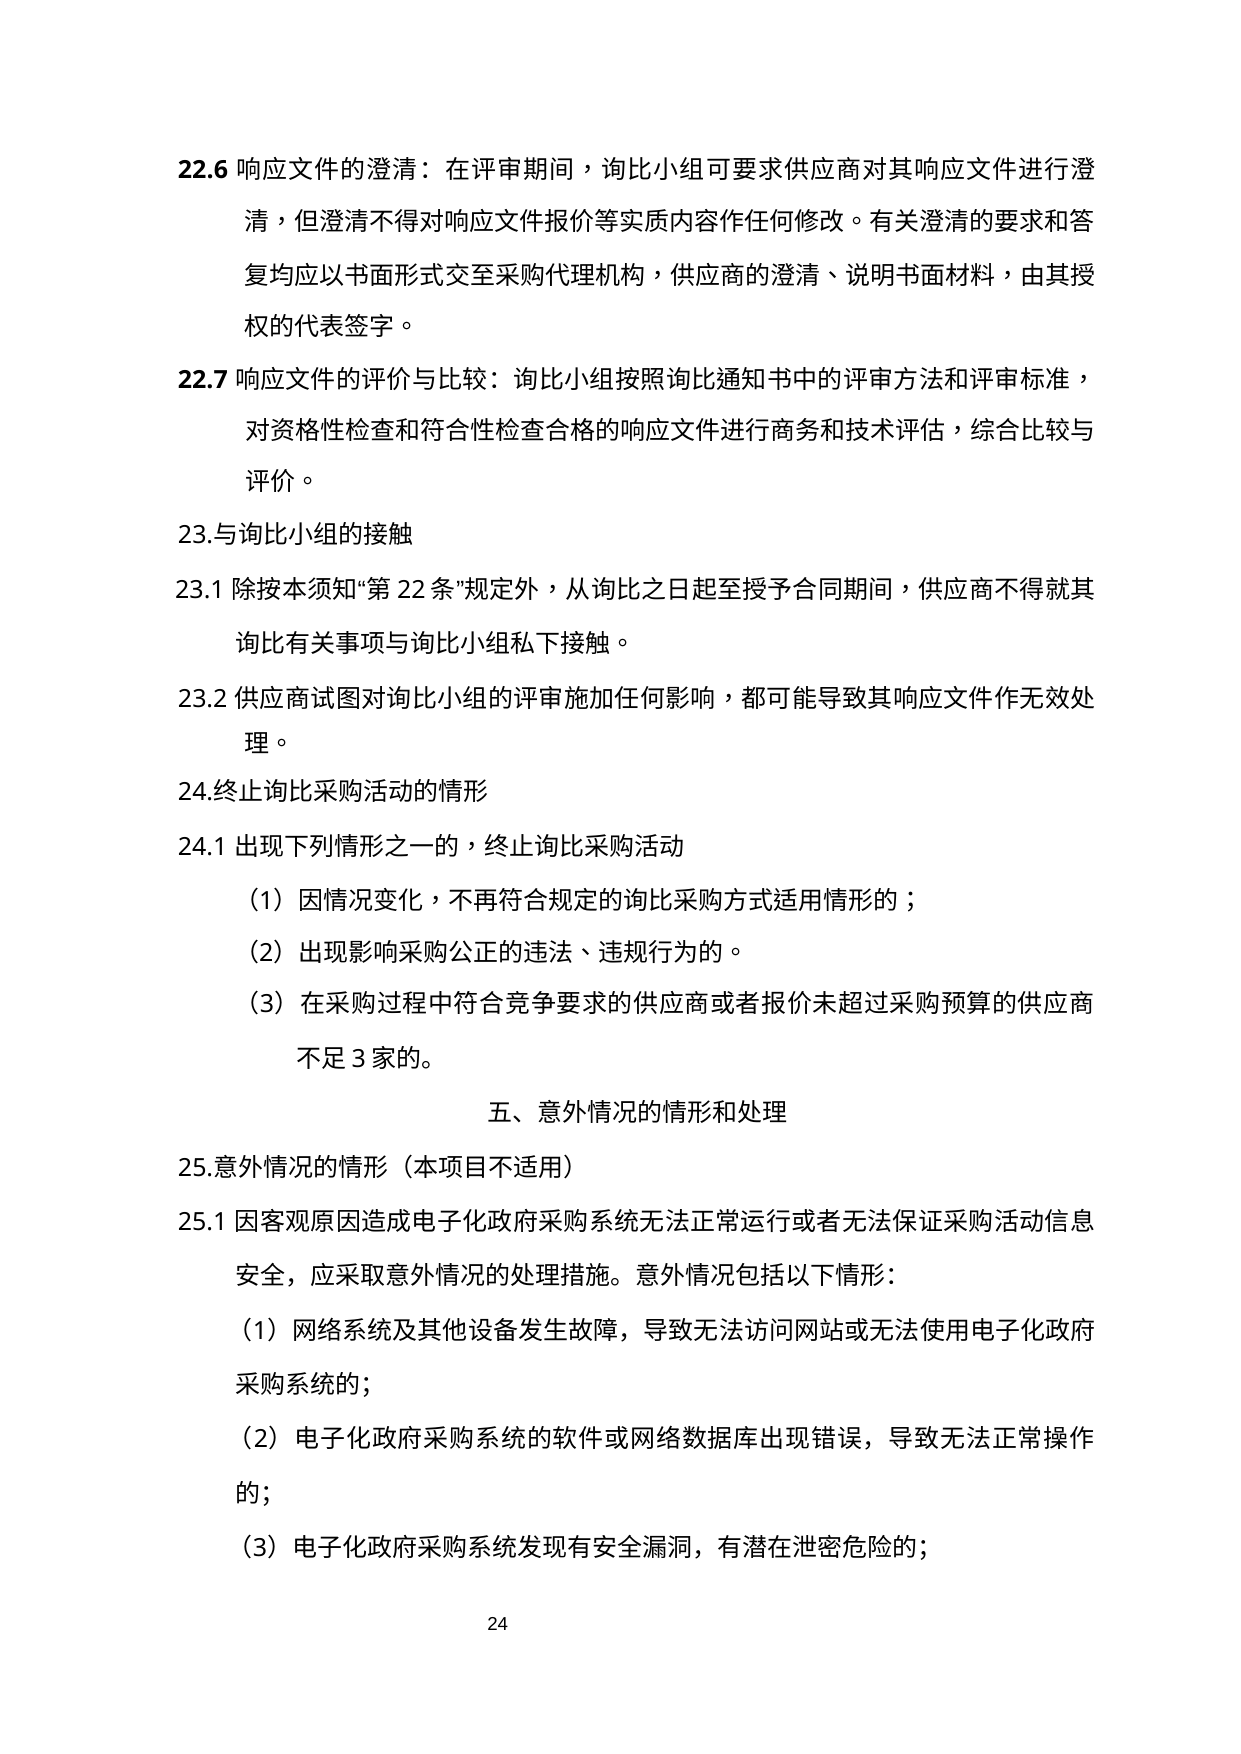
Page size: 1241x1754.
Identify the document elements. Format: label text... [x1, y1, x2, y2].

list 五、意外情况的情形和处理 [178, 1093, 1096, 1129]
text （2）出现影响采购公正的违法、违规行为的。 [178, 935, 1096, 969]
text （3）在采购过程中符合竞争要求的供应商或者报价未超过采购预算的供应商不足3家的。 [234, 986, 1096, 1074]
text （1）因情况变化，不再符合规定的询比采购方式适用情形的； [178, 881, 1096, 917]
text （3）电子化政府采购系统发现有安全漏洞，有潜在泄密危险的； [178, 1528, 1096, 1564]
text 22.6 响应文件的澄清：在评审期间，询比小组可要求供应商对其响应文件进行澄清，但澄清不得对响应文件报价等实质内容作任何修改。有关澄清的要求和答复均应以书面形式交至采购代理机构，供应商的澄清、说明书面材料，由其授权的代表签字。 [178, 150, 1096, 343]
text 23.2 供应商试图对询比小组的评审施加任何影响，都可能导致其响应文件作无效处理。 [178, 678, 1096, 757]
text 25.意外情况的情形（本项目不适用） [178, 1147, 1096, 1183]
text （2）电子化政府采购系统的软件或网络数据库出现错误，导致无法正常操作的； [228, 1419, 1096, 1509]
text 22.7 响应文件的评价与比较：询比小组按照询比通知书中的评审方法和评审标准，对资格性检查和符合性检查合格的响应文件进行商务和技术评估，综合比较与评价。 [178, 360, 1096, 498]
text 23.1 除按本须知“第22条”规定外，从询比之日起至授予合同期间，供应商不得就其询比有关事项与询比小组私下接触。 [175, 569, 1096, 660]
text 24.1 出现下列情形之一的，终止询比采购活动 [178, 826, 1096, 862]
text 25.1 因客观原因造成电子化政府采购系统无法正常运行或者无法保证采购活动信息安全，应采取意外情况的处理措施。意外情况包括以下情形： [178, 1201, 1096, 1292]
text 23.与询比小组的接触 [178, 515, 1096, 551]
text 24.终止询比采购活动的情形 [178, 772, 1096, 808]
text （1）网络系统及其他设备发生故障，导致无法访问网站或无法使用电子化政府采购系统的； [228, 1310, 1096, 1401]
